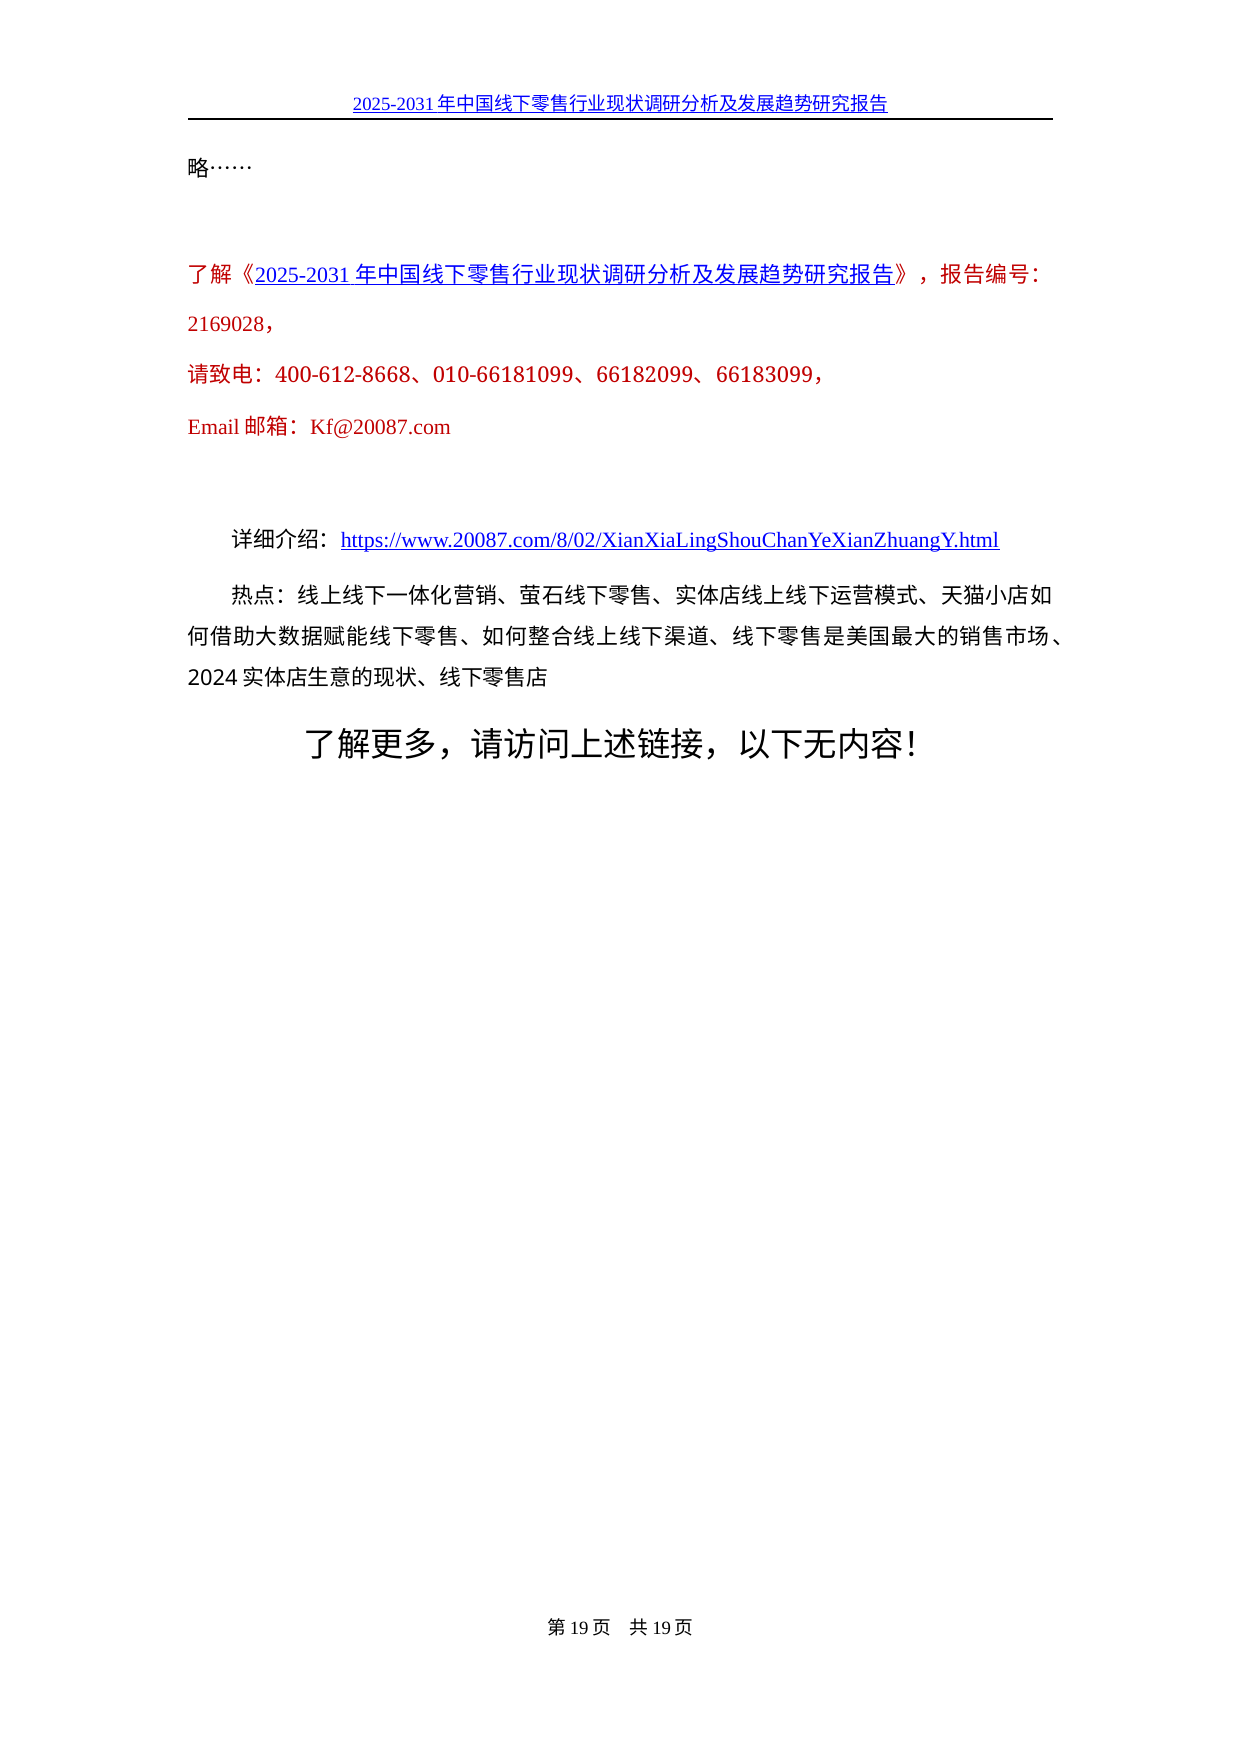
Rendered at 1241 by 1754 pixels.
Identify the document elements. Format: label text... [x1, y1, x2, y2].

text Email邮箱：Kf@20087.com [187, 408, 1053, 441]
title 了解更多，请访问上述链接，以下无内容！ [187, 709, 1053, 774]
text 了解《2025-2031年中国线下零售行业现状调研分析及发展趋势研究报告》，报告编号：2169028， [187, 257, 1053, 338]
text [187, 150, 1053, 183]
text 详细介绍：https://www.20087.com/8/02/XianXiaLingShouChanYeXianZhuangY.html [187, 521, 1053, 554]
text 热点：线上线下一体化营销、萤石线下零售、实体店线上线下运营模式、天猫小店如何借助大数据赋能线下零售、如何整合线上线下渠道、线下零售是美国最大的销售市场、2024实体店生意的现状、线下零售店 [187, 578, 1053, 692]
text 请致电：400-612-8668、010-66181099、66182099、66183099， [187, 357, 1053, 389]
